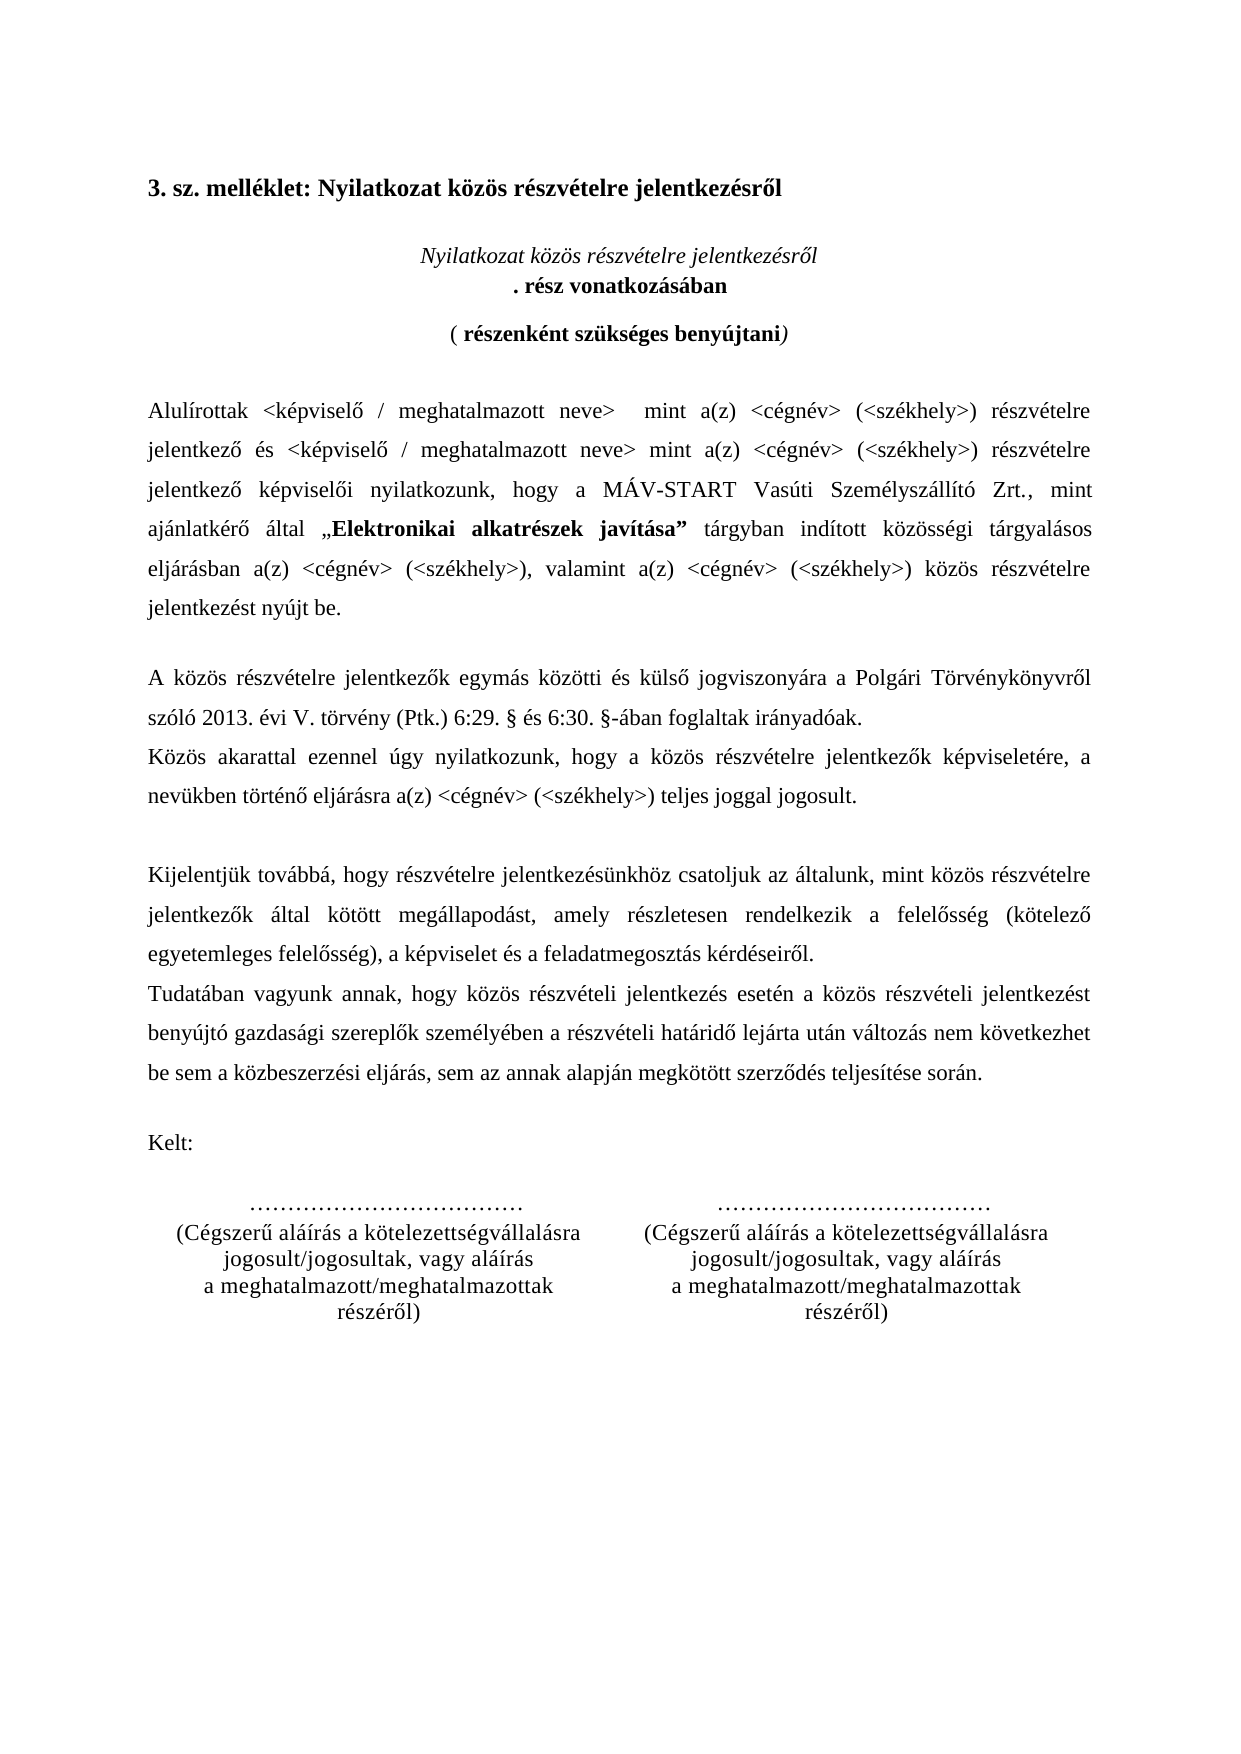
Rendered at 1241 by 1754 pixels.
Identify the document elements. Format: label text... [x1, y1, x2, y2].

subtitle 3. sz. melléklet: Nyilatkozat közös részvételre jelentkezésről [148, 173, 1092, 201]
text Közös akarattal ezennel úgy nyilatkozunk, hogy a közös részvételre jelentkezők képviseletére, a nevükben történő eljárásra a(z) <cégnév> (<székhely>) teljes joggal jogosult. [148, 743, 1092, 809]
table_cell (Cégszerű aláírás a kötelezettségvállalásra jogosult/jogosultak, vagy aláírás a meghatalmazott/meghatalmazottak részéről) [620, 1219, 1088, 1324]
text A közös részvételre jelentkezők egymás közötti és külső jogviszonyára a Polgári Törvénykönyvről szóló 2013. évi V. törvény (Ptk.) 6:29. § és 6:30. §-ában foglaltak irányadóak. [148, 664, 1092, 730]
text Kijelentjük továbbá, hogy részvételre jelentkezésünkhöz csatoljuk az általunk, mint közös részvételre jelentkezők által kötött megállapodást, amely részletesen rendelkezik a felelősség (kötelező egyetemleges felelősség), a képviselet és a feladatmegosztás kérdéseiről. [148, 861, 1092, 967]
text Tudatában vagyunk annak, hogy közös részvételi jelentkezés esetén a közös részvételi jelentkezést benyújtó gazdasági szereplők személyében a részvételi határidő lejárta után változás nem következhet be sem a közbeszerzési eljárás, sem az annak alapján megkötött szerződés teljesítése során. [148, 980, 1092, 1085]
table_cell (Cégszerű aláírás a kötelezettségvállalásra jogosult/jogosultak, vagy aláírás a meghatalmazott/meghatalmazottak részéről) [153, 1219, 620, 1324]
table_header ……………………………… [153, 1189, 620, 1219]
text Nyilatkozat közös részvételre jelentkezésről [148, 242, 1092, 268]
text . rész vonatkozásában [148, 272, 1092, 299]
table_header ……………………………… [620, 1189, 1088, 1219]
text ( részenként szükséges benyújtani) [148, 319, 1092, 346]
text Kelt: [148, 1128, 1092, 1155]
text Alulírottak <képviselő / meghatalmazott neve> mint a(z) <cégnév> (<székhely>) részvételre jelentkező és <képviselő / meghatalmazott neve> mint a(z) <cégnév> (<székhely>) részvételre jelentkező képviselői nyilatkozunk, hogy a MÁV-START Vasúti Személyszállító Zrt., mint ajánlatkérő által „Elektronikai alkatrészek javítása” tárgyban indított közösségi tárgyalásos eljárásban a(z) <cégnév> (<székhely>), valamint a(z) <cégnév> (<székhely>) közös részvételre jelentkezést nyújt be. [148, 397, 1092, 621]
